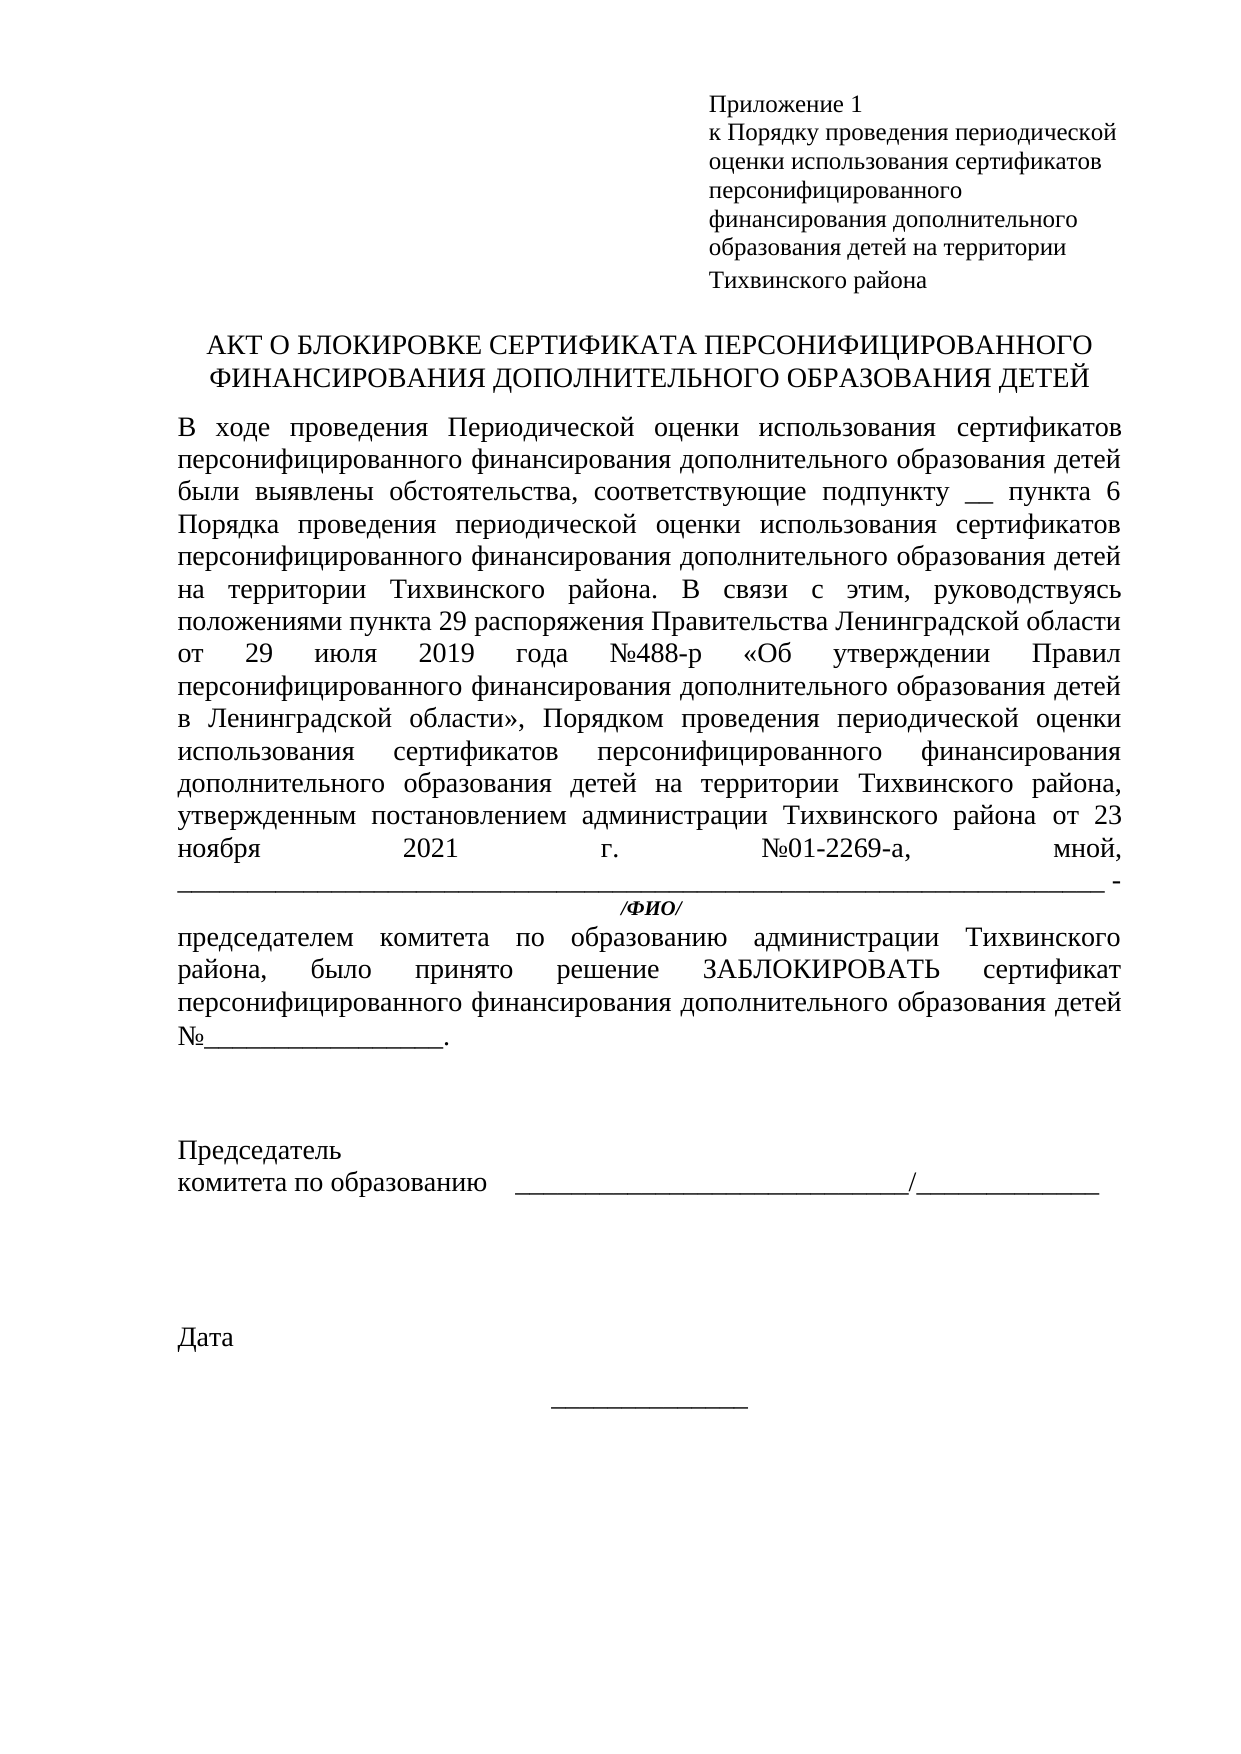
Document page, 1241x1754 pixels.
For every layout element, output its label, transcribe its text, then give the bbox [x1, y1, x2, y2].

text председателем комитета по образованию администрации Тихвинского района, было принято решение ЗАБЛОКИРОВАТЬ сертификат персонифицированного финансирования дополнительного образования детей №_________________. [177, 920, 1122, 1051]
text к Порядку проведения периодической оценки использования сертификатов персонифицированного [709, 117, 1122, 204]
text образования детей на территории Тихвинского района [709, 232, 1122, 295]
text Председатель [177, 1133, 1122, 1165]
text Дата [177, 1319, 1122, 1352]
text ______________ [177, 1379, 1122, 1412]
text комитета по образованию ____________________________/_____________ [177, 1165, 1122, 1197]
text Приложение 1 [709, 89, 1122, 117]
text /ФИО/ [177, 896, 1122, 920]
text АКТ О БЛОКИРОВКЕ СЕРТИФИКАТА ПЕРСОНИФИЦИРОВАННОГО ФИНАНСИРОВАНИЯ ДОПОЛНИТЕЛЬНОГО ОБРАЗОВАНИЯ ДЕТЕЙ [177, 328, 1122, 393]
text В ходе проведения Периодической оценки использования сертификатов персонифицированного финансирования дополнительного образования детей были выявлены обстоятельства, соответствующие подпункту __ пункта 6 Порядка проведения периодической оценки использования сертификатов персонифицированного финансирования дополнительного образования детей на территории Тихвинского района. В связи с этим, руководствуясь положениями пункта 29 распоряжения Правительства Ленинградской области от 29 июля 2019 года №488-р «Об утверждении Правил персонифицированного финансирования дополнительного образования детей в Ленинградской области», Порядком проведения периодической оценки использования сертификатов персонифицированного финансирования дополнительного образования детей на территории Тихвинского района, утвержденным постановлением администрации Тихвинского района от 23 ноября 2021 г. №01-2269-а, мной, __________________________________________________________________ - [177, 410, 1122, 896]
text финансирования дополнительного [709, 204, 1122, 232]
